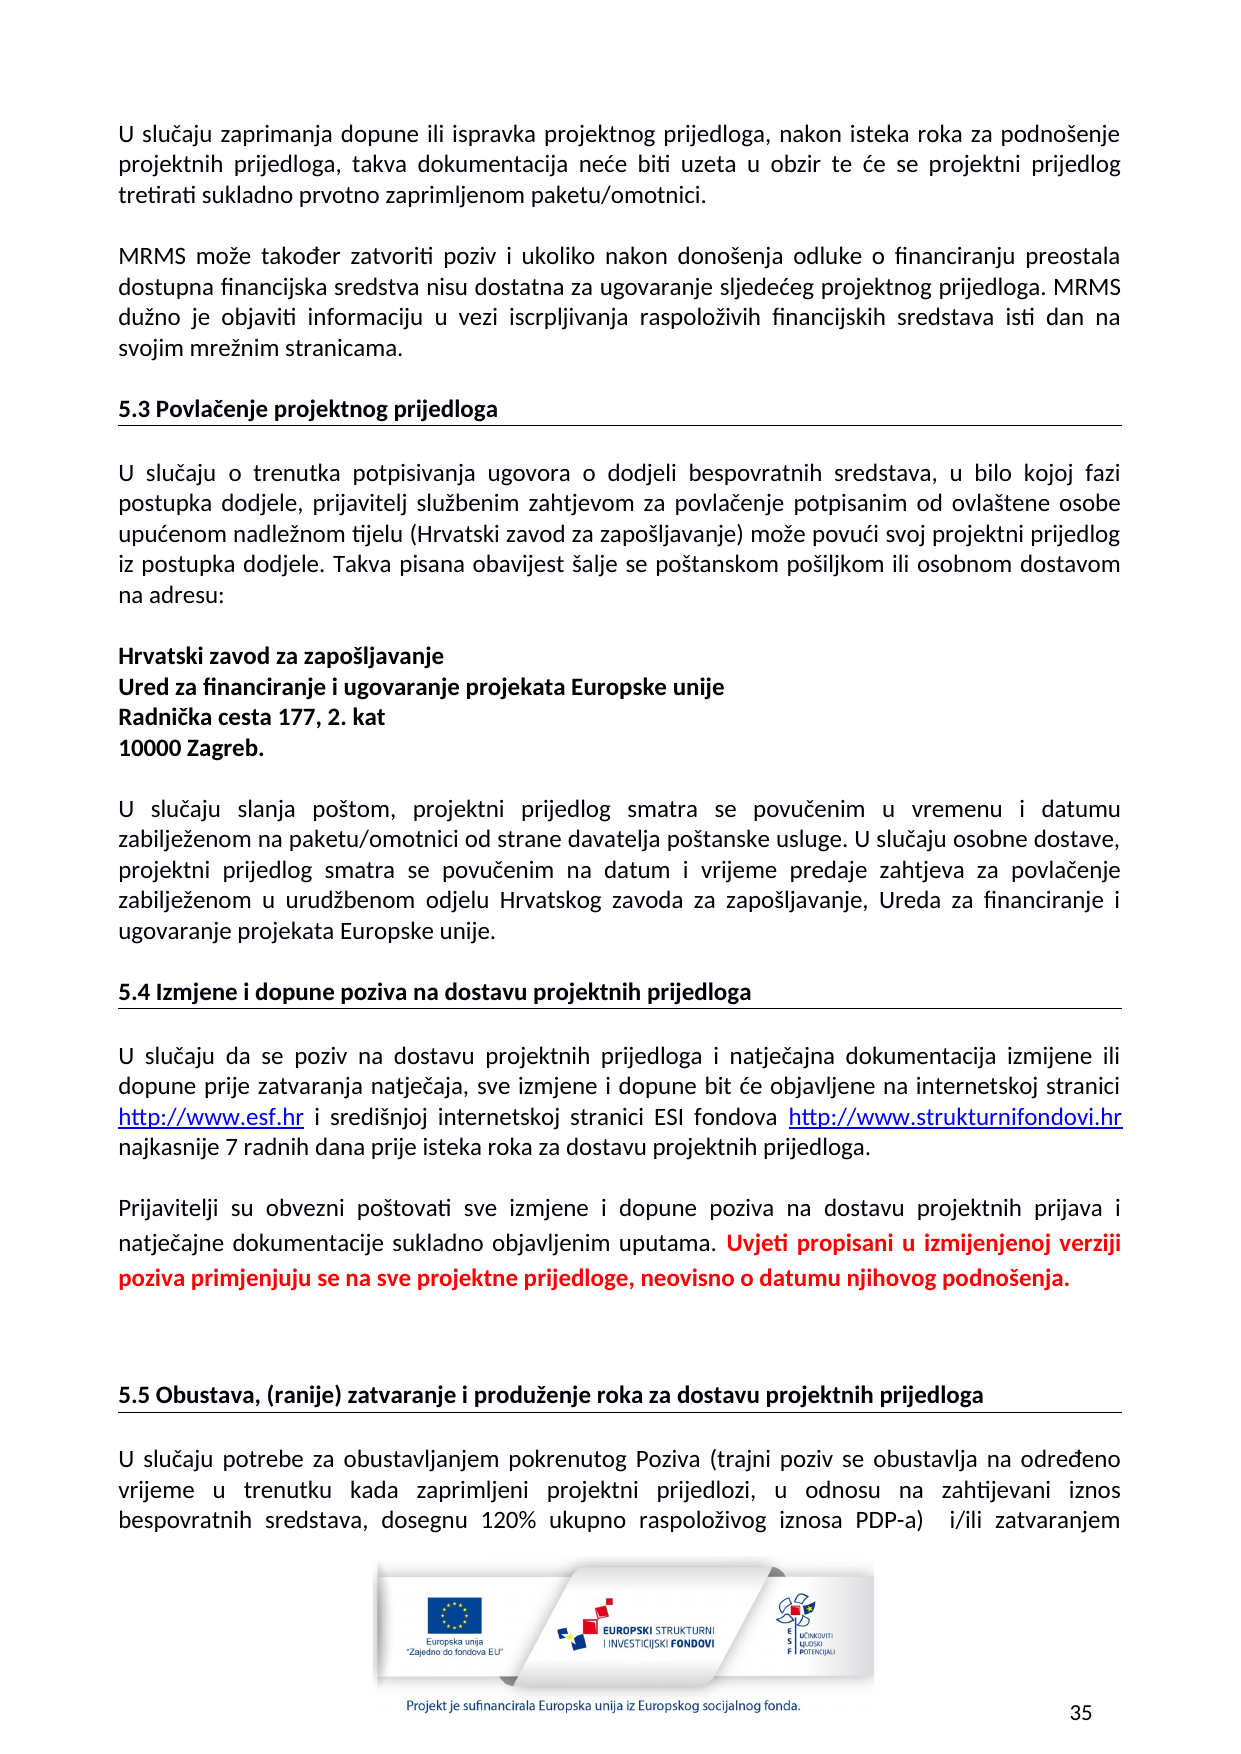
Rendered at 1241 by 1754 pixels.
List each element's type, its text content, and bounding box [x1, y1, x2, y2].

text 5.4 Izmjene i dopune poziva na dostavu projektnih prijedloga [118, 976, 1122, 1008]
text U slučaju slanja poštom, projektni prijedlog smatra se povučenim u vremenu i datumu zabilježenom na paketu/omotnici od strane davatelja poštanske usluge. U slučaju osobne dostave, projektni prijedlog smatra se povučenim na datum i vrijeme predaje zahtjeva za povlačenje zabilježenom u urudžbenom odjelu Hrvatskog zavoda za zapošljavanje, Ureda za financiranje i ugovaranje projekata Europske unije. [118, 793, 1122, 945]
text Hrvatski zavod za zapošljavanje Ured za financiranje i ugovaranje projekata Europske unije Radnička cesta 177, 2. kat 10000 Zagreb. [118, 640, 1122, 762]
text Prijavitelji su obvezni poštovati sve izmjene i dopune poziva na dostavu projektnih prijava i natječajne dokumentacije sukladno objavljenim uputama. Uvjeti propisani u izmijenjenoj verziji poziva primjenjuju se na sve projektne prijedloge, neovisno o datumu njihovog podnošenja. [118, 1193, 1122, 1293]
text 5.5 Obustava, (ranije) zatvaranje i produženje roka za dostavu projektnih prijedloga [118, 1379, 1122, 1412]
text U slučaju da se poziv na dostavu projektnih prijedloga i natječajna dokumentacija izmijene ili dopune prije zatvaranja natječaja, sve izmjene i dopune bit će objavljene na internetskoj stranici http://www.esf.hr i središnjoj internetskoj stranici ESI fondova http://www.strukturnifondovi.hr najkasnije 7 radnih dana prije isteka roka za dostavu projektnih prijedloga. [118, 1040, 1122, 1162]
text U slučaju o trenutka potpisivanja ugovora o dodjeli bespovratnih sredstava, u bilo kojoj fazi postupka dodjele, prijavitelj službenim zahtjevom za povlačenje potpisanim od ovlaštene osobe upućenom nadležnom tijelu (Hrvatski zavod za zapošljavanje) može povući svoj projektni prijedlog iz postupka dodjele. Takva pisana obavijest šalje se poštanskom pošiljkom ili osobnom dostavom na adresu: [118, 457, 1122, 609]
text MRMS može također zatvoriti poziv i ukoliko nakon donošenja odluke o financiranju preostala dostupna financijska sredstva nisu dostatna za ugovaranje sljedećeg projektnog prijedloga. MRMS dužno je objaviti informaciju u vezi iscrpljivanja raspoloživih financijskih sredstava isti dan na svojim mrežnim stranicama. [118, 240, 1122, 362]
picture [372, 1556, 875, 1721]
text 5.3 Povlačenje projektnog prijedloga [118, 393, 1122, 425]
text U slučaju zaprimanja dopune ili ispravka projektnog prijedloga, nakon isteka roka za podnošenje projektnih prijedloga, takva dokumentacija neće biti uzeta u obzir te će se projektni prijedlog tretirati sukladno prvotno zaprimljenom paketu/omotnici. [118, 118, 1122, 210]
